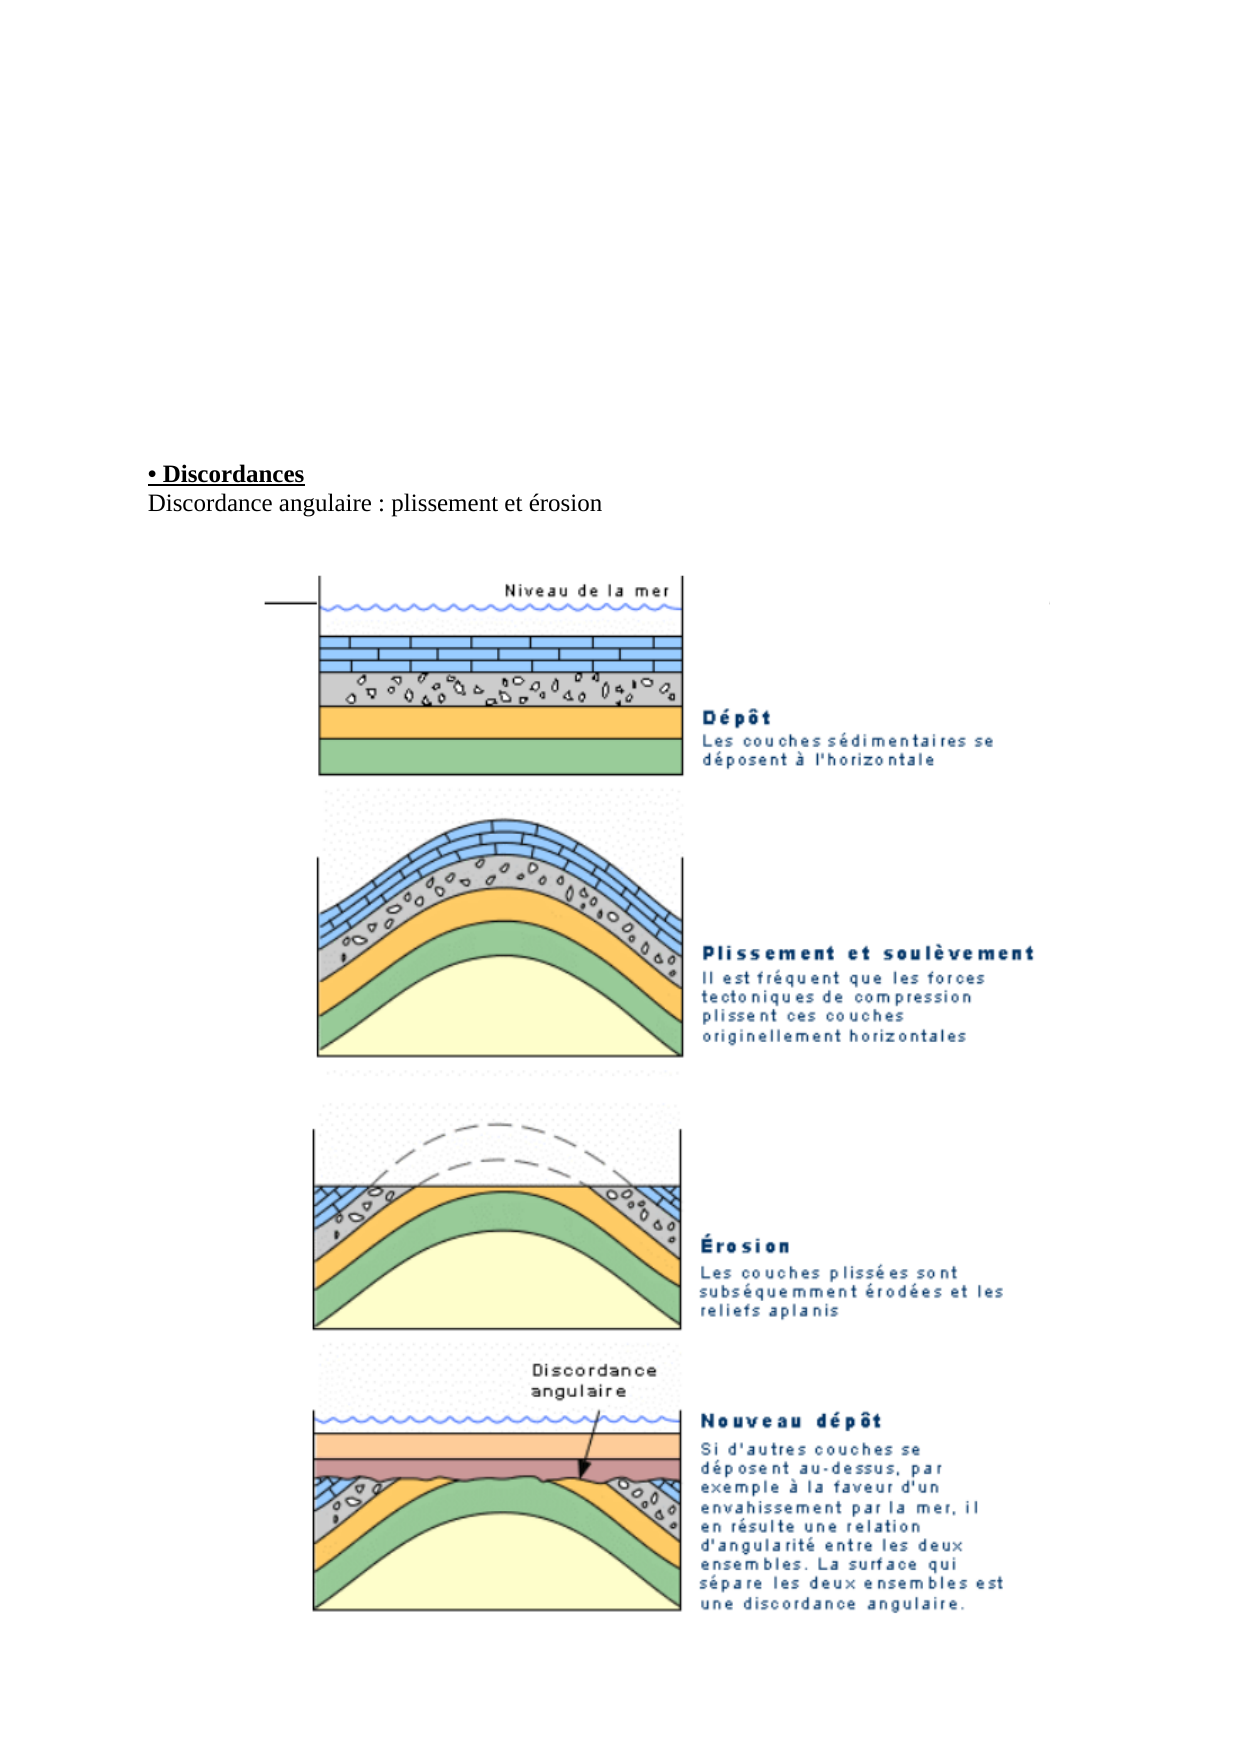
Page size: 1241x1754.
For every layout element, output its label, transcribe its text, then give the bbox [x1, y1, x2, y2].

picture [264, 533, 1050, 1077]
text • Discordances [148, 459, 1093, 488]
picture [239, 1097, 1044, 1643]
text Discordance angulaire : plissement et érosion [148, 488, 1093, 517]
